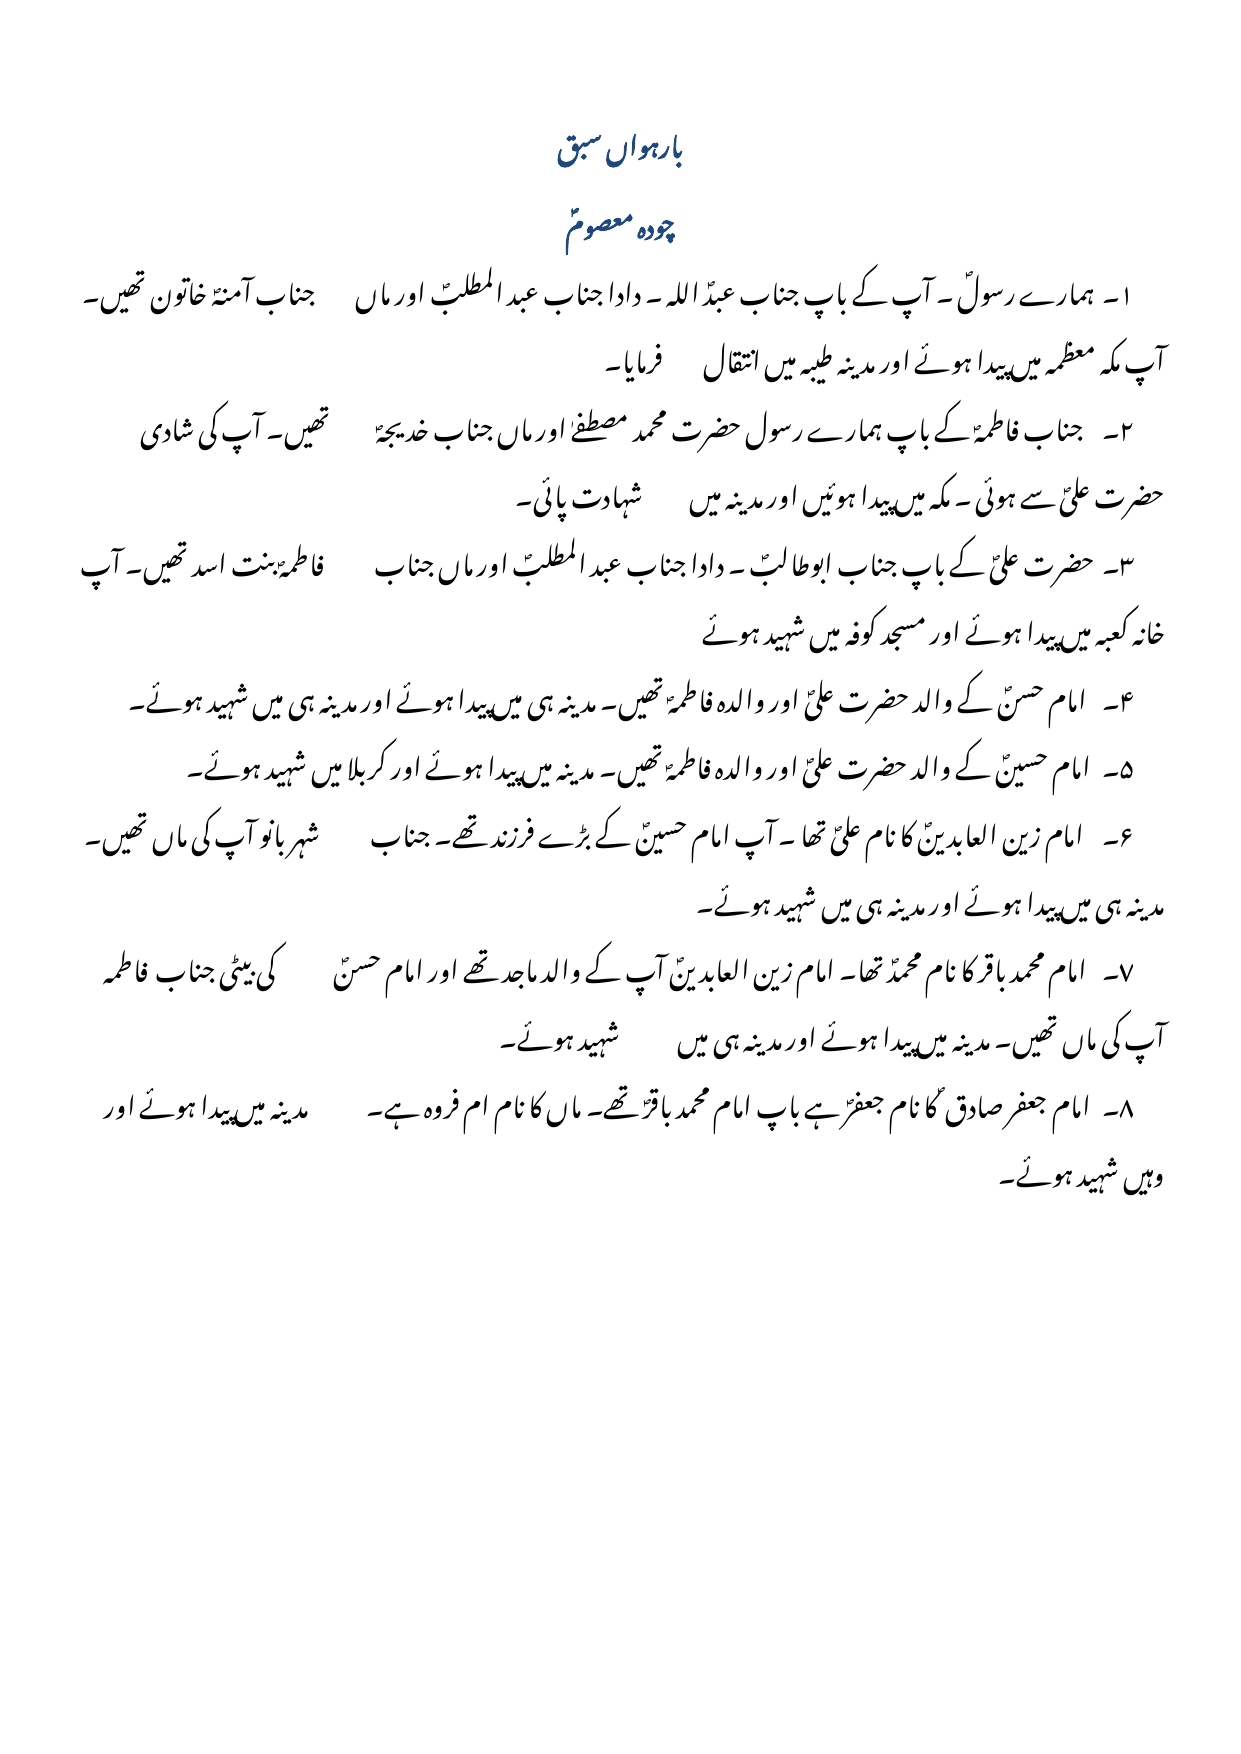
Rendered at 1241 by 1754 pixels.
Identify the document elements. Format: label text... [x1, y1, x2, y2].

text ۶۔ امام زین العابدینؐ کا نام علیؐ تھا ۔ آپ امام حسینؐ کے بڑے فرزند تھے۔ جناب شہر بانو آپ کی ماں تھیں۔ مدینہ ہی میں پیدا ہوئے اور مدینہ ہی میں شہید ہوئے۔ [75, 796, 1165, 931]
text ۱۔ ہمارے رسولؐ ۔ آپ کے باپ جناب عبدؐ اللہ ۔ دادا جناب عبد المطلبؐ اور ماں جناب آمنہؐ خاتون تھیں۔ آپ مکہ معظمہ میں پیدا ہوئے اور مدینہ طیبہ میں انتقال فرمایا۔ [75, 254, 1165, 389]
text ۴۔ امام حسنؐ کے والد حضرت علیؐ اور والدہ فاطمہؐ تھیں۔ مدینہ ہی میں پیدا ہوئے اور مدینہ ہی میں شہید ہوئے۔ [75, 660, 1165, 728]
text ۸۔ امام جعفر صادق ؐ کا نام جعفرؐ ہے باپ امام محمد باقرؐ تھے۔ ماں کا نام ام فروہ ہے۔ مدینہ میں پیدا ہوئے اور وہیں شہید ہوئے۔ [75, 1067, 1165, 1202]
text ۳۔ حضرت علیؐ کے باپ جناب ابوطالبؐ ۔ دادا جناب عبد المطلبؐ اور ماں جناب فاطمہؐ بنت اسد تھیں۔ آپ خانہ کعبہ میں پیدا ہوئے اور مسجد کوفہ میں شہید ہوئے [75, 525, 1165, 660]
text ۷۔ امام محمد باقر کا نام محمدؐ تھا۔ امام زین العابدینؐ آپ کے والد ماجد تھے اور امام حسنؐ کی بیٹی جناب فاطمہ آپ کی ماں تھیں۔ مدینہ میں پیدا ہوئے اور مدینہ ہی میں شہید ہوئے۔ [75, 931, 1165, 1067]
subtitle بارہواں سبق [75, 106, 1165, 174]
subtitle چودہ معصومؐ [75, 186, 1165, 254]
text ۵۔ امام حسینؐ کے والد حضرت علیؐ اور والدہ فاطمہؐ تھیں۔ مدینہ میں پیدا ہوئے اور کربلا میں شہید ہوئے۔ [75, 728, 1165, 796]
text ۲۔ جناب فاطمہؐ کے باپ ہمارے رسول حضرت محمد مصطفےٰ اور ماں جناب خدیجہؐ تھیں۔ آپ کی شادی حضرت علیؐ سے ہوئی ۔ مکہ میں پیدا ہوئیں اور مدینہ میں شہادت پائی۔ [75, 389, 1165, 525]
